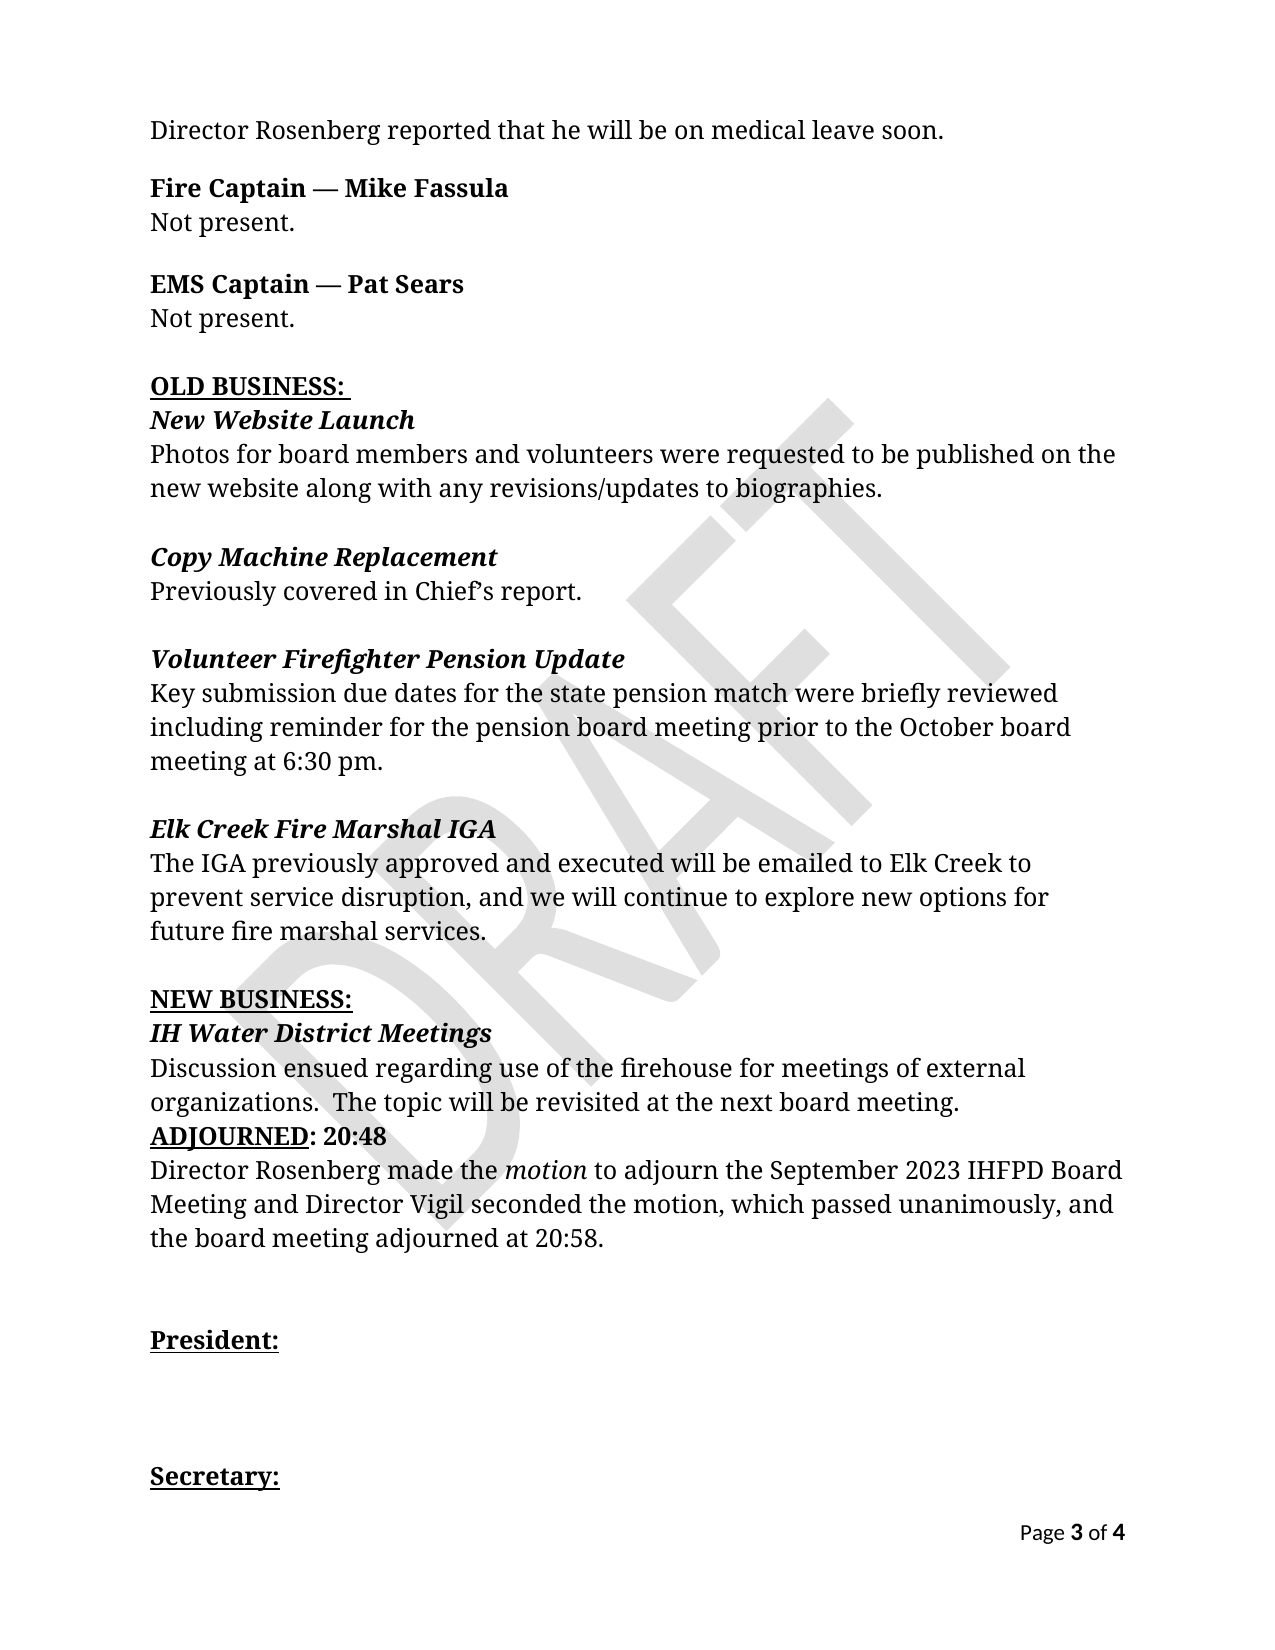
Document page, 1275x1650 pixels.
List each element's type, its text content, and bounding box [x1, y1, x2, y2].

text Not present. [150, 205, 1125, 239]
text Key submission due dates for the state pension match were briefly reviewed including reminder for the pension board meeting prior to the October board meeting at 6:30 pm. [150, 676, 1125, 778]
text Director Rosenberg made the motion to adjourn the September 2023 IHFPD Board Meeting and Director Vigil seconded the motion, which passed unanimously, and the board meeting adjourned at 20:58. [150, 1152, 1125, 1254]
text President: [150, 1323, 1125, 1357]
text Previously covered in Chief’s report. [150, 573, 1125, 607]
text IH Water District Meetings [150, 1016, 1125, 1050]
text Photos for board members and volunteers were requested to be published on the new website along with any revisions/updates to biographies. [150, 437, 1125, 505]
text New Website Launch [150, 403, 1125, 437]
text EMS Captain — Pat Sears [150, 267, 1125, 301]
text Not present. [150, 301, 1125, 335]
text Copy Machine Replacement [150, 539, 1125, 573]
text NEW BUSINESS: [150, 982, 1125, 1016]
text Elk Creek Fire Marshal IGA [150, 812, 1125, 846]
text Discussion ensued regarding use of the firehouse for meetings of external organizations. The topic will be revisited at the next board meeting. [150, 1050, 1125, 1118]
text The IGA previously approved and executed will be emailed to Elk Creek to prevent service disruption, and we will continue to explore new options for future fire marshal services. [150, 846, 1125, 948]
text ADJOURNED: 20:48 [150, 1118, 1125, 1152]
text Fire Captain — Mike Fassula [150, 171, 1125, 205]
text Director Rosenberg reported that he will be on medical leave soon. [150, 112, 1125, 147]
text Volunteer Firefighter Pension Update [150, 641, 1125, 676]
text OLD BUSINESS: [150, 369, 1106, 403]
text Secretary: [150, 1459, 1125, 1493]
